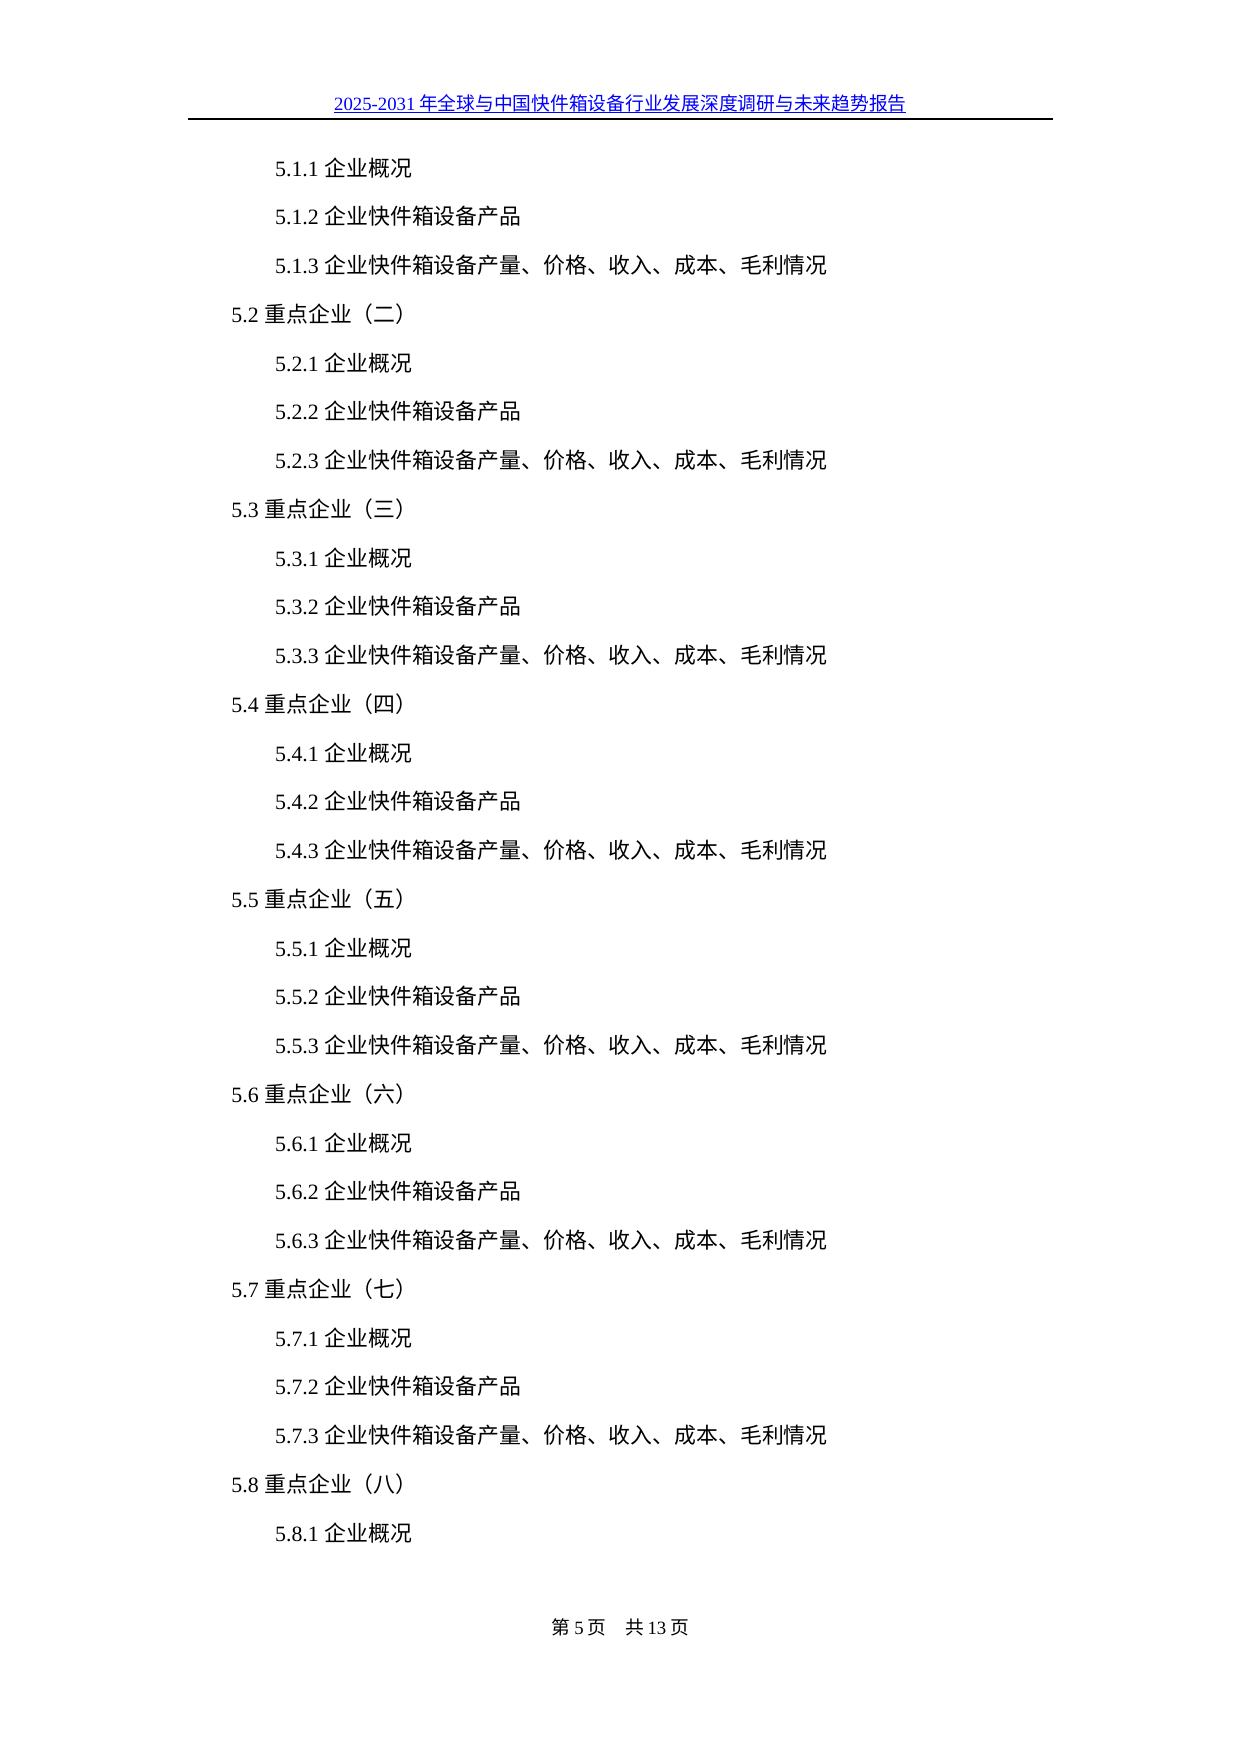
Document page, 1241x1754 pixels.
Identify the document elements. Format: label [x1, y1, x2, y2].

text [187, 150, 1053, 1548]
